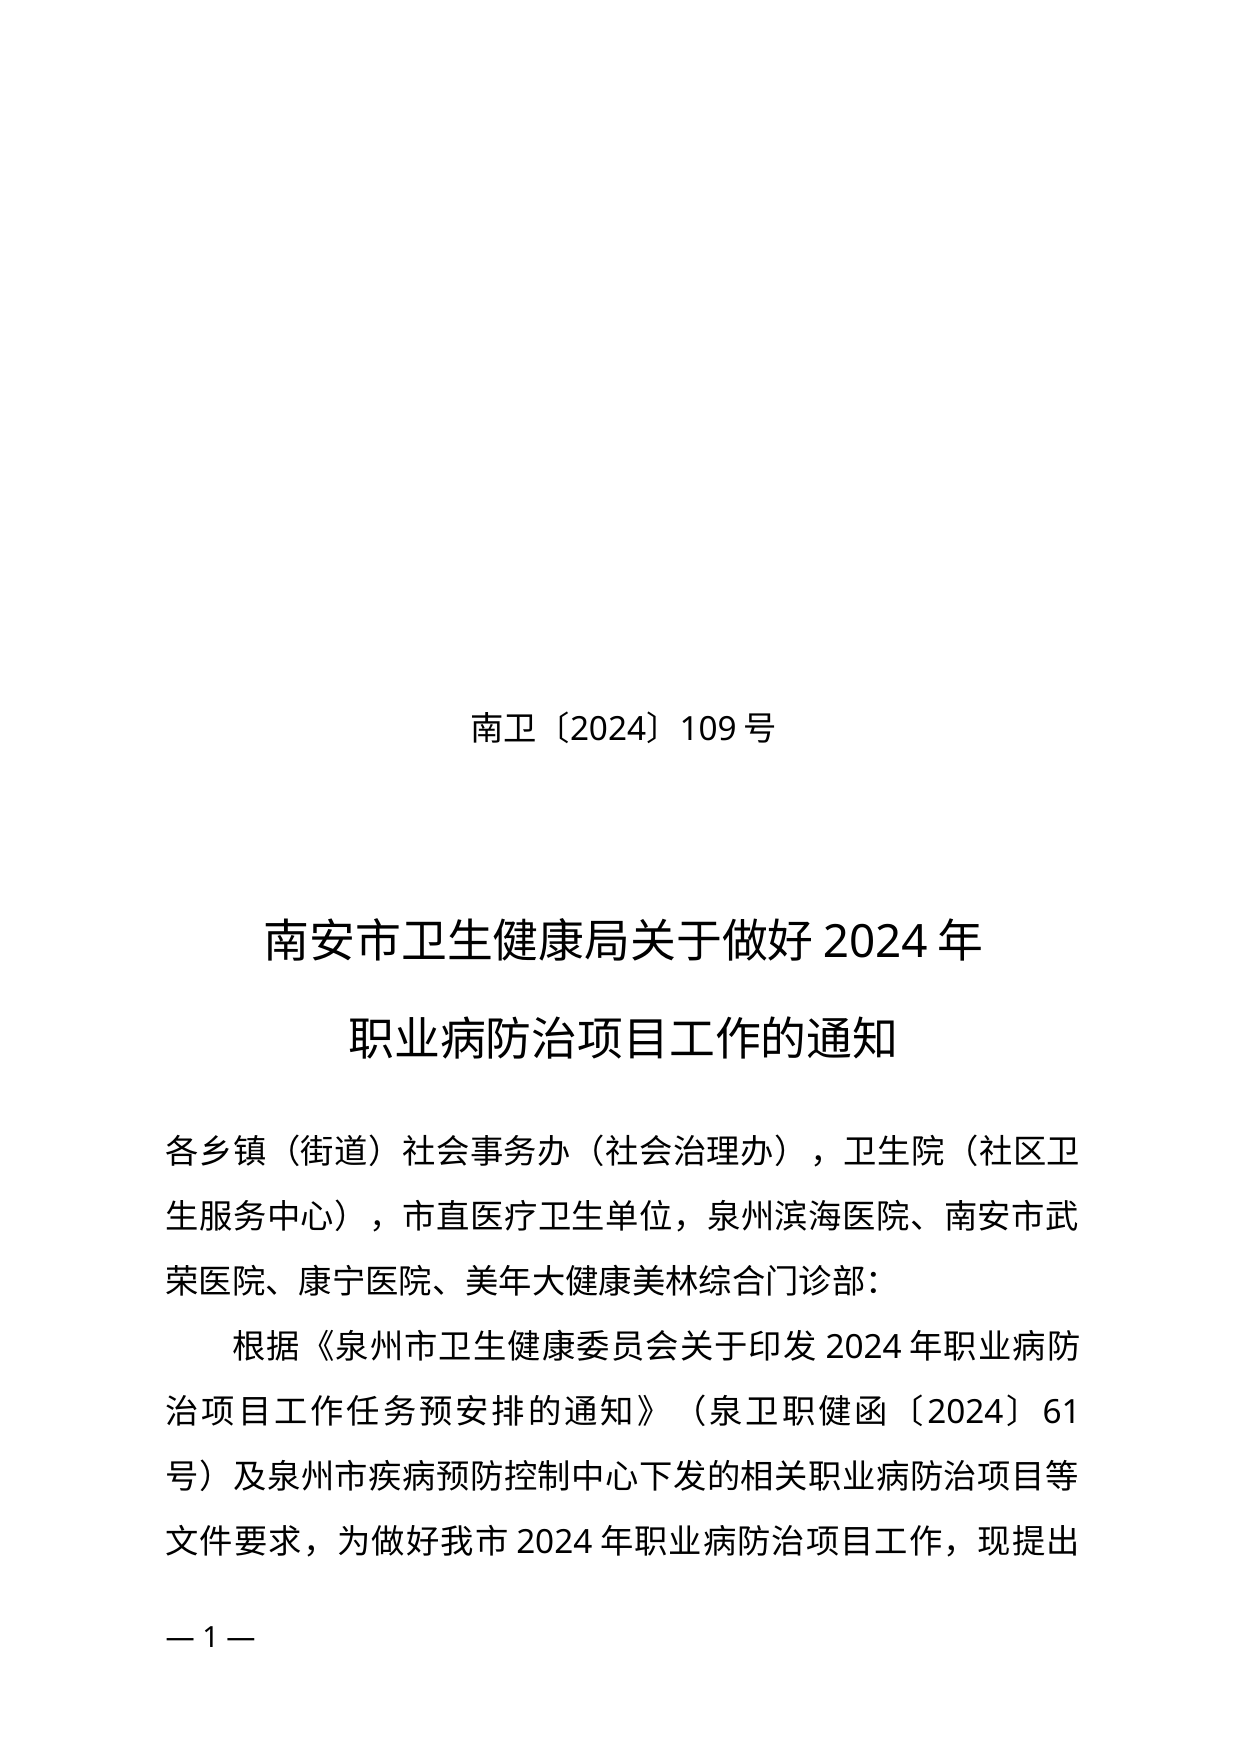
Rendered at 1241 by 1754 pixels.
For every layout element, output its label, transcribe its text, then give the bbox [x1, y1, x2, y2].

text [165, 1311, 1081, 1571]
text 各乡镇（街道）社会事务办（社会治理办），卫生院（社区卫生服务中心），市直医疗卫生单位，泉州滨海医院、南安市武荣医院、康宁医院、美年大健康美林综合门诊部： [165, 1116, 1081, 1311]
text 南安市卫生健康局关于做好2024年 [165, 889, 1081, 986]
text 南卫〔2024〕109号 [165, 694, 1081, 759]
text 职业病防治项目工作的通知 [165, 986, 1081, 1084]
